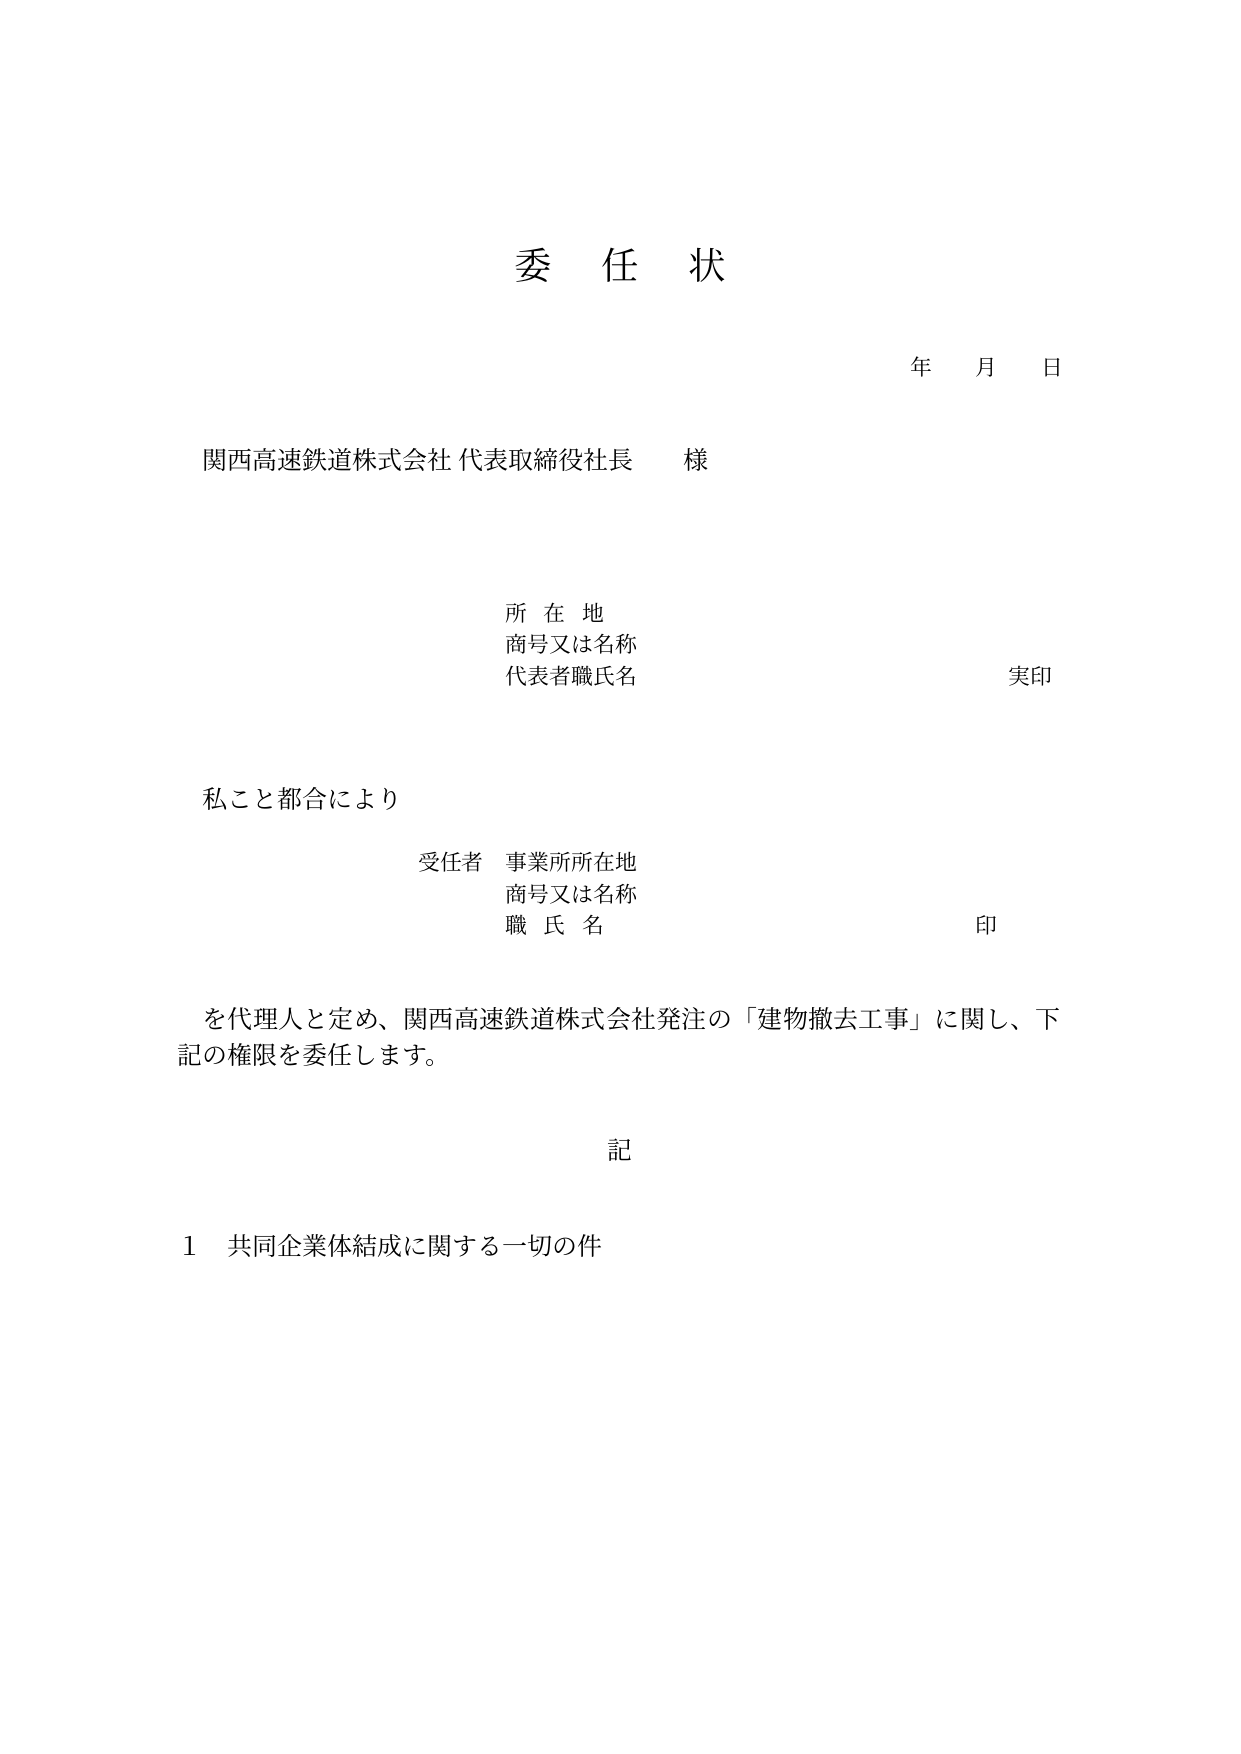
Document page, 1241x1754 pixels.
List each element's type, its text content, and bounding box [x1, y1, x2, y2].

text 職氏名 印 [505, 908, 1063, 940]
text 商号又は名称 [505, 628, 1063, 659]
text 委任状 [177, 237, 1063, 290]
text 受任者 事業所所在地 [418, 846, 1063, 877]
text 年 月 日 [177, 350, 1063, 381]
text 記 [177, 1131, 1063, 1167]
text 私こと都合により [177, 780, 1063, 816]
text 代表者職氏名 実印 [505, 659, 1063, 691]
text １ 共同企業体結成に関する一切の件 [177, 1227, 1063, 1262]
text 所在地 [418, 596, 1063, 628]
text 関西高速鉄道株式会社 代表取締役社長 様 [177, 441, 1063, 477]
text を代理人と定め、関西高速鉄道株式会社発注の「建物撤去工事」に関し、下記の権限を委任します。 [177, 999, 1063, 1071]
text 商号又は名称 [505, 877, 1063, 908]
